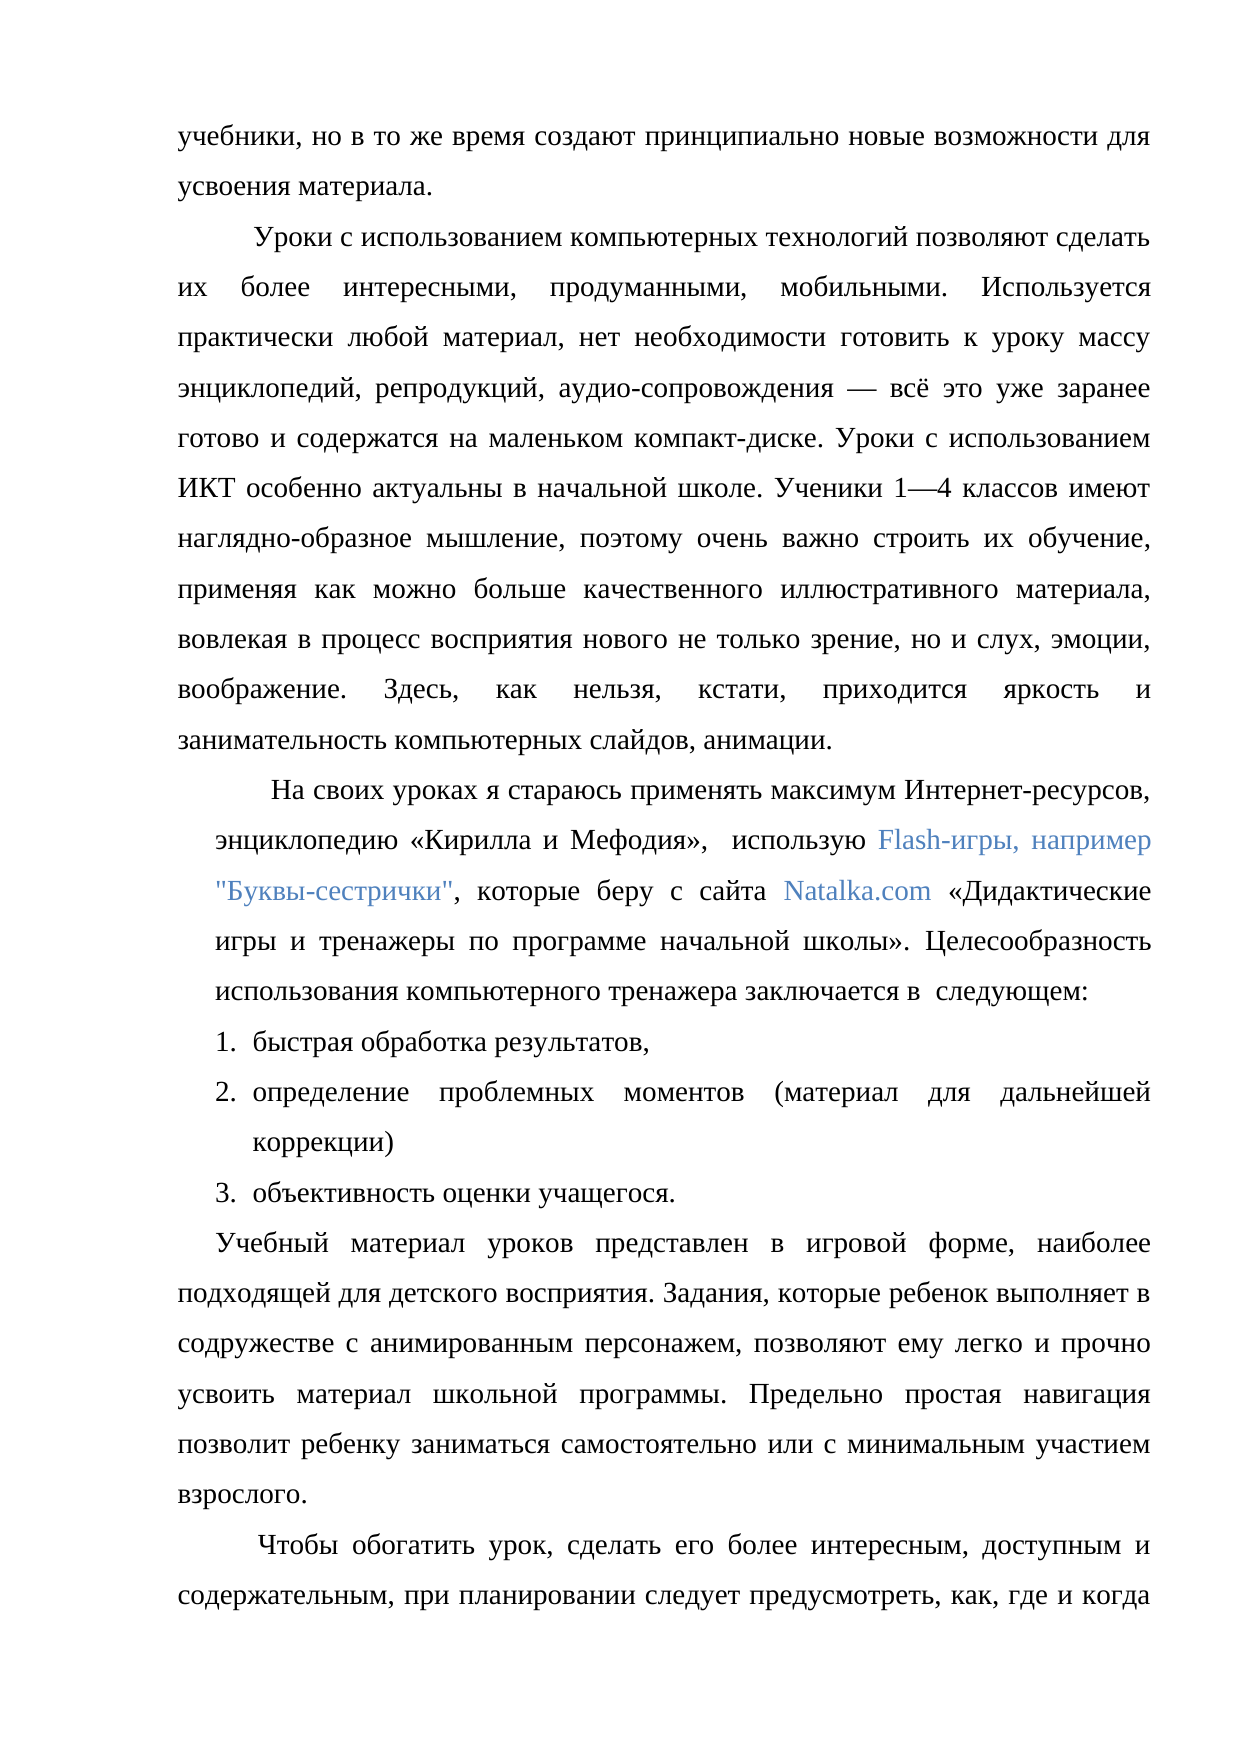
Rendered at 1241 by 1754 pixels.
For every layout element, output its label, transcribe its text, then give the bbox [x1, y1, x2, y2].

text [177, 118, 1152, 202]
text Уроки с использованием компьютерных технологий позволяют сделать их более интересными, продуманными, мобильными. Используется практически любой материал, нет необходимости готовить к уроку массу энциклопедий, репродукций, аудио-сопровождения — всё это уже заранее готово и содержатся на маленьком компакт-диске. Уроки с использованием ИКТ особенно актуальны в начальной школе. Ученики 1—4 классов имеют наглядно-образное мышление, поэтому очень важно строить их обучение, применяя как можно больше качественного иллюстративного материала, вовлекая в процесс восприятия нового не только зрение, но и слух, эмоции, воображение. Здесь, как нельзя, кстати, приходится яркость и занимательность компьютерных слайдов, анимации. [177, 219, 1152, 755]
list быстрая обработка результатов, [215, 1024, 1152, 1057]
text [177, 1527, 1152, 1611]
subtitle На своих уроках я стараюсь применять максимум Интернет-ресурсов, энциклопедию «Кирилла и Мефодия», использую Flash-игры, например "Буквы-сестрички", которые беру с сайта Natalka.com «Дидактические игры и тренажеры по программе начальной школы». Целесообразность использования компьютерного тренажера заключается в следующем: [215, 772, 1152, 1007]
list определение проблемных моментов (материал для дальнейшей коррекции) [215, 1074, 1152, 1158]
text Учебный материал уроков представлен в игровой форме, наиболее подходящей для детского восприятия. Задания, которые ребенок выполняет в содружестве с анимированным персонажем, позволяют ему легко и прочно усвоить материал школьной программы. Предельно простая навигация позволит ребенку заниматься самостоятельно или с минимальным участием взрослого. [177, 1225, 1152, 1510]
list объективность оценки учащегося. [215, 1175, 1152, 1208]
